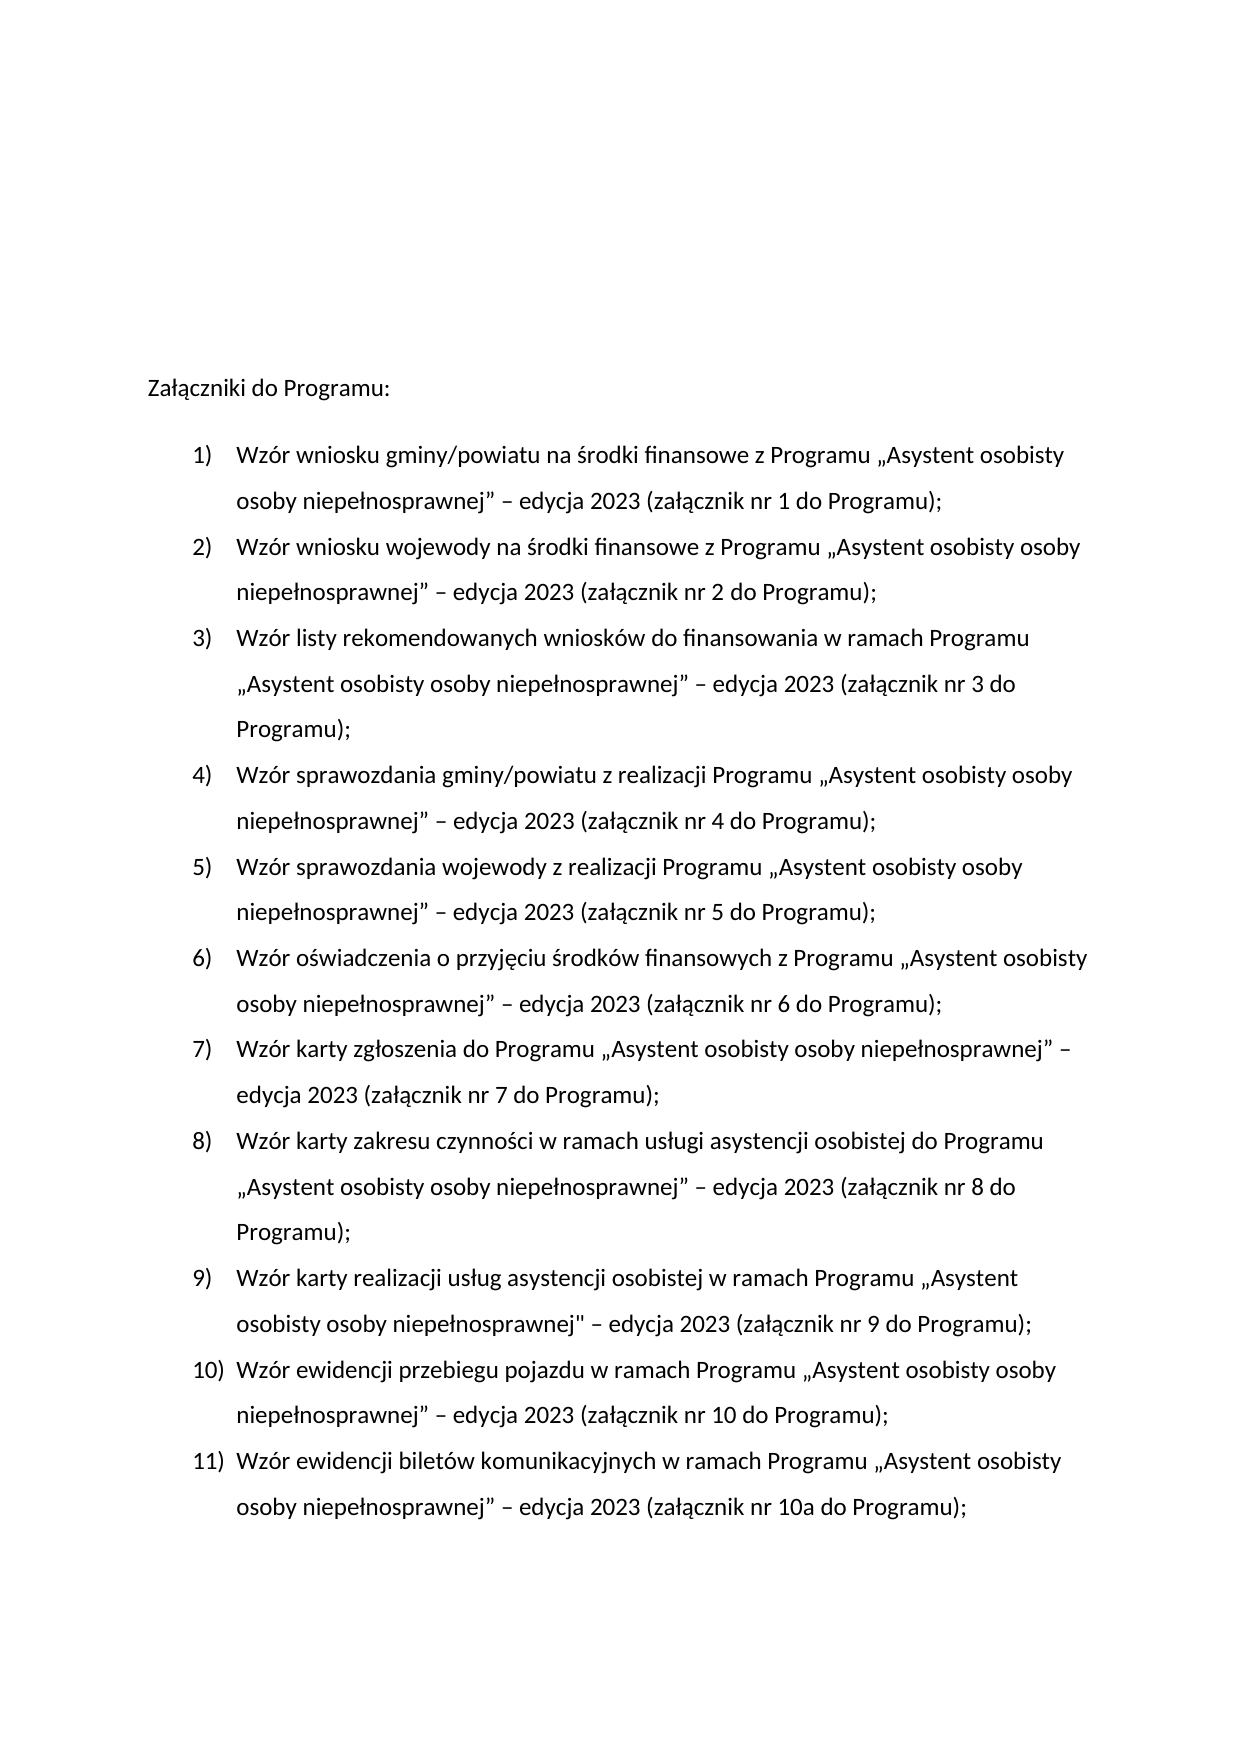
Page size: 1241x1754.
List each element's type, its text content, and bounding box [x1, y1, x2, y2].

list Wzór ewidencji przebiegu pojazdu w ramach Programu „Asystent osobisty osoby niepełnosprawnej” – edycja 2023 (załącznik nr 10 do Programu); [192, 1354, 1093, 1430]
list Wzór karty zakresu czynności w ramach usługi asystencji osobistej do Programu „Asystent osobisty osoby niepełnosprawnej” – edycja 2023 (załącznik nr 8 do Programu); [192, 1125, 1093, 1247]
list Wzór sprawozdania gminy/powiatu z realizacji Programu „Asystent osobisty osoby niepełnosprawnej” ‒ edycja 2023 (załącznik nr 4 do Programu); [192, 759, 1093, 836]
list Wzór sprawozdania wojewody z realizacji Programu „Asystent osobisty osoby niepełnosprawnej” – edycja 2023 (załącznik nr 5 do Programu); [192, 851, 1093, 927]
text Załączniki do Programu: [148, 373, 1093, 403]
list Wzór karty zgłoszenia do Programu „Asystent osobisty osoby niepełnosprawnej” – edycja 2023 (załącznik nr 7 do Programu); [192, 1034, 1093, 1110]
list Wzór wniosku wojewody na środki finansowe z Programu „Asystent osobisty osoby niepełnosprawnej” – edycja 2023 (załącznik nr 2 do Programu); [192, 531, 1093, 607]
list Wzór ewidencji biletów komunikacyjnych w ramach Programu „Asystent osobisty osoby niepełnosprawnej” – edycja 2023 (załącznik nr 10a do Programu); [192, 1445, 1093, 1521]
list Wzór wniosku gminy/powiatu na środki finansowe z Programu „Asystent osobisty osoby niepełnosprawnej” – edycja 2023 (załącznik nr 1 do Programu); [192, 439, 1093, 515]
list Wzór oświadczenia o przyjęciu środków finansowych z Programu „Asystent osobisty osoby niepełnosprawnej” – edycja 2023 (załącznik nr 6 do Programu); [192, 942, 1093, 1018]
list Wzór karty realizacji usług asystencji osobistej w ramach Programu „Asystent osobisty osoby niepełnosprawnej" – edycja 2023 (załącznik nr 9 do Programu); [192, 1262, 1093, 1338]
list Wzór listy rekomendowanych wniosków do finansowania w ramach Programu „Asystent osobisty osoby niepełnosprawnej” – edycja 2023 (załącznik nr 3 do Programu); [192, 622, 1093, 744]
